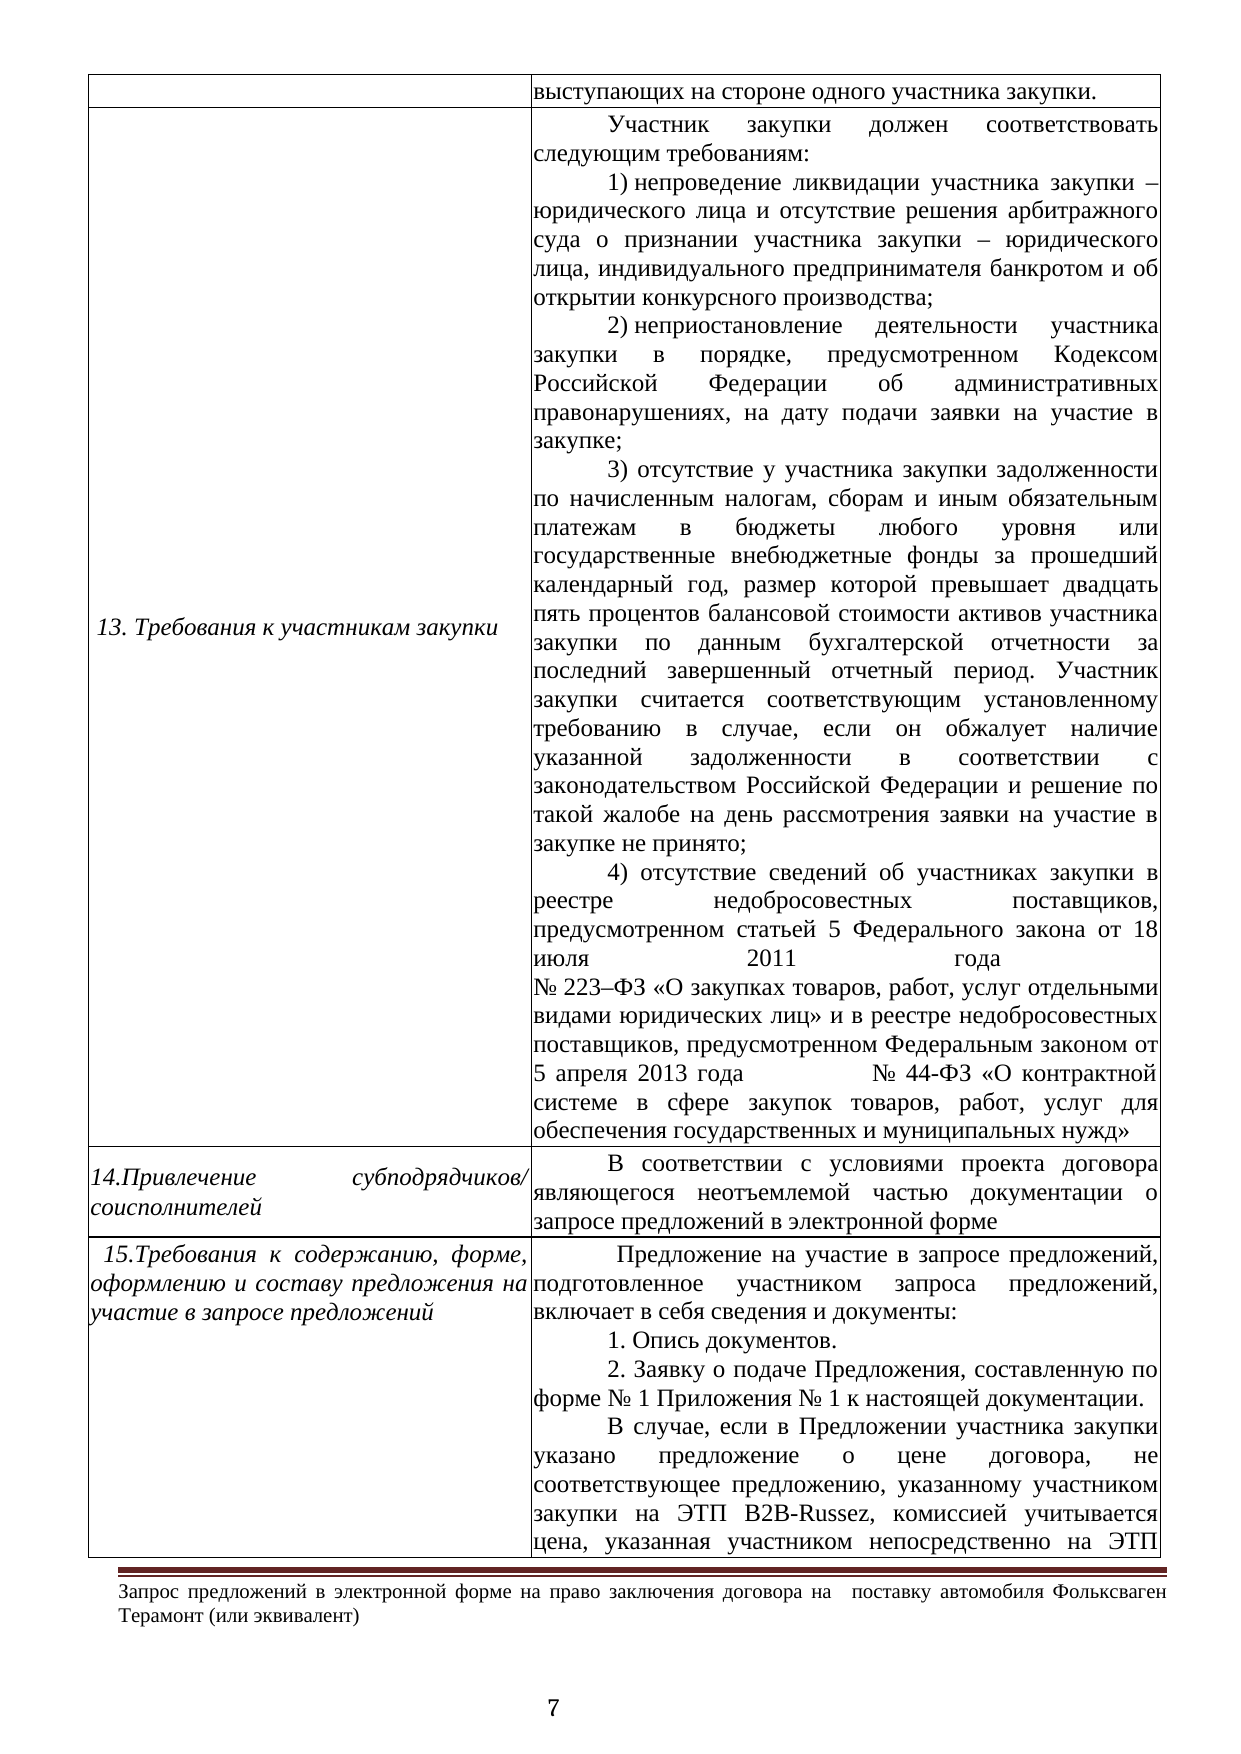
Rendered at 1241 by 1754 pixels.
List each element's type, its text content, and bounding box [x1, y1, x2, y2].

table_cell 14.Привлечение субподрядчиков/ соисполнителей [89, 1147, 531, 1236]
table_cell 13. Требования к участникам закупки [89, 108, 531, 1146]
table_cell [89, 1238, 531, 1557]
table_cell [532, 75, 1160, 107]
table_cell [89, 75, 531, 107]
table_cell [532, 1238, 1160, 1557]
table_cell В соответствии с условиями проекта договора являющегося неотъемлемой частью документации о запросе предложений в электронной форме [532, 1147, 1160, 1236]
table_cell Участник закупки должен соответствовать следующим требованиям: 1) непроведение ликвидации участника закупки – юридического лица и отсутствие решения арбитражного суда о признании участника закупки – юридического лица, индивидуального предпринимателя банкротом и об открытии конкурсного производства; 2) неприостановление деятельности участника закупки в порядке, предусмотренном Кодексом Российской Федерации об административных правонарушениях, на дату подачи заявки на участие в закупке; 3) отсутствие у участника закупки задолженности по начисленным налогам, сборам и иным обязательным платежам в бюджеты любого уровня или государственные внебюджетные фонды за прошедший календарный год, размер которой превышает двадцать пять процентов балансовой стоимости активов участника закупки по данным бухгалтерской отчетности за последний завершенный отчетный период. Участник закупки считается соответствующим установленному требованию в случае, если он обжалует наличие указанной задолженности в соответствии с законодательством Российской Федерации и решение по такой жалобе на день рассмотрения заявки на участие в закупке не принято; 4) отсутствие сведений об участниках закупки в реестре недобросовестных поставщиков, предусмотренном статьей 5 Федерального закона от 18 июля 2011 года № 223–ФЗ «О закупках товаров, работ, услуг отдельными видами юридических лиц» и в реестре недобросовестных поставщиков, предусмотренном Федеральным законом от 5 апреля 2013 года № 44-ФЗ «О контрактной системе в сфере закупок товаров, работ, услуг для обеспечения государственных и муниципальных нужд» [532, 108, 1160, 1146]
